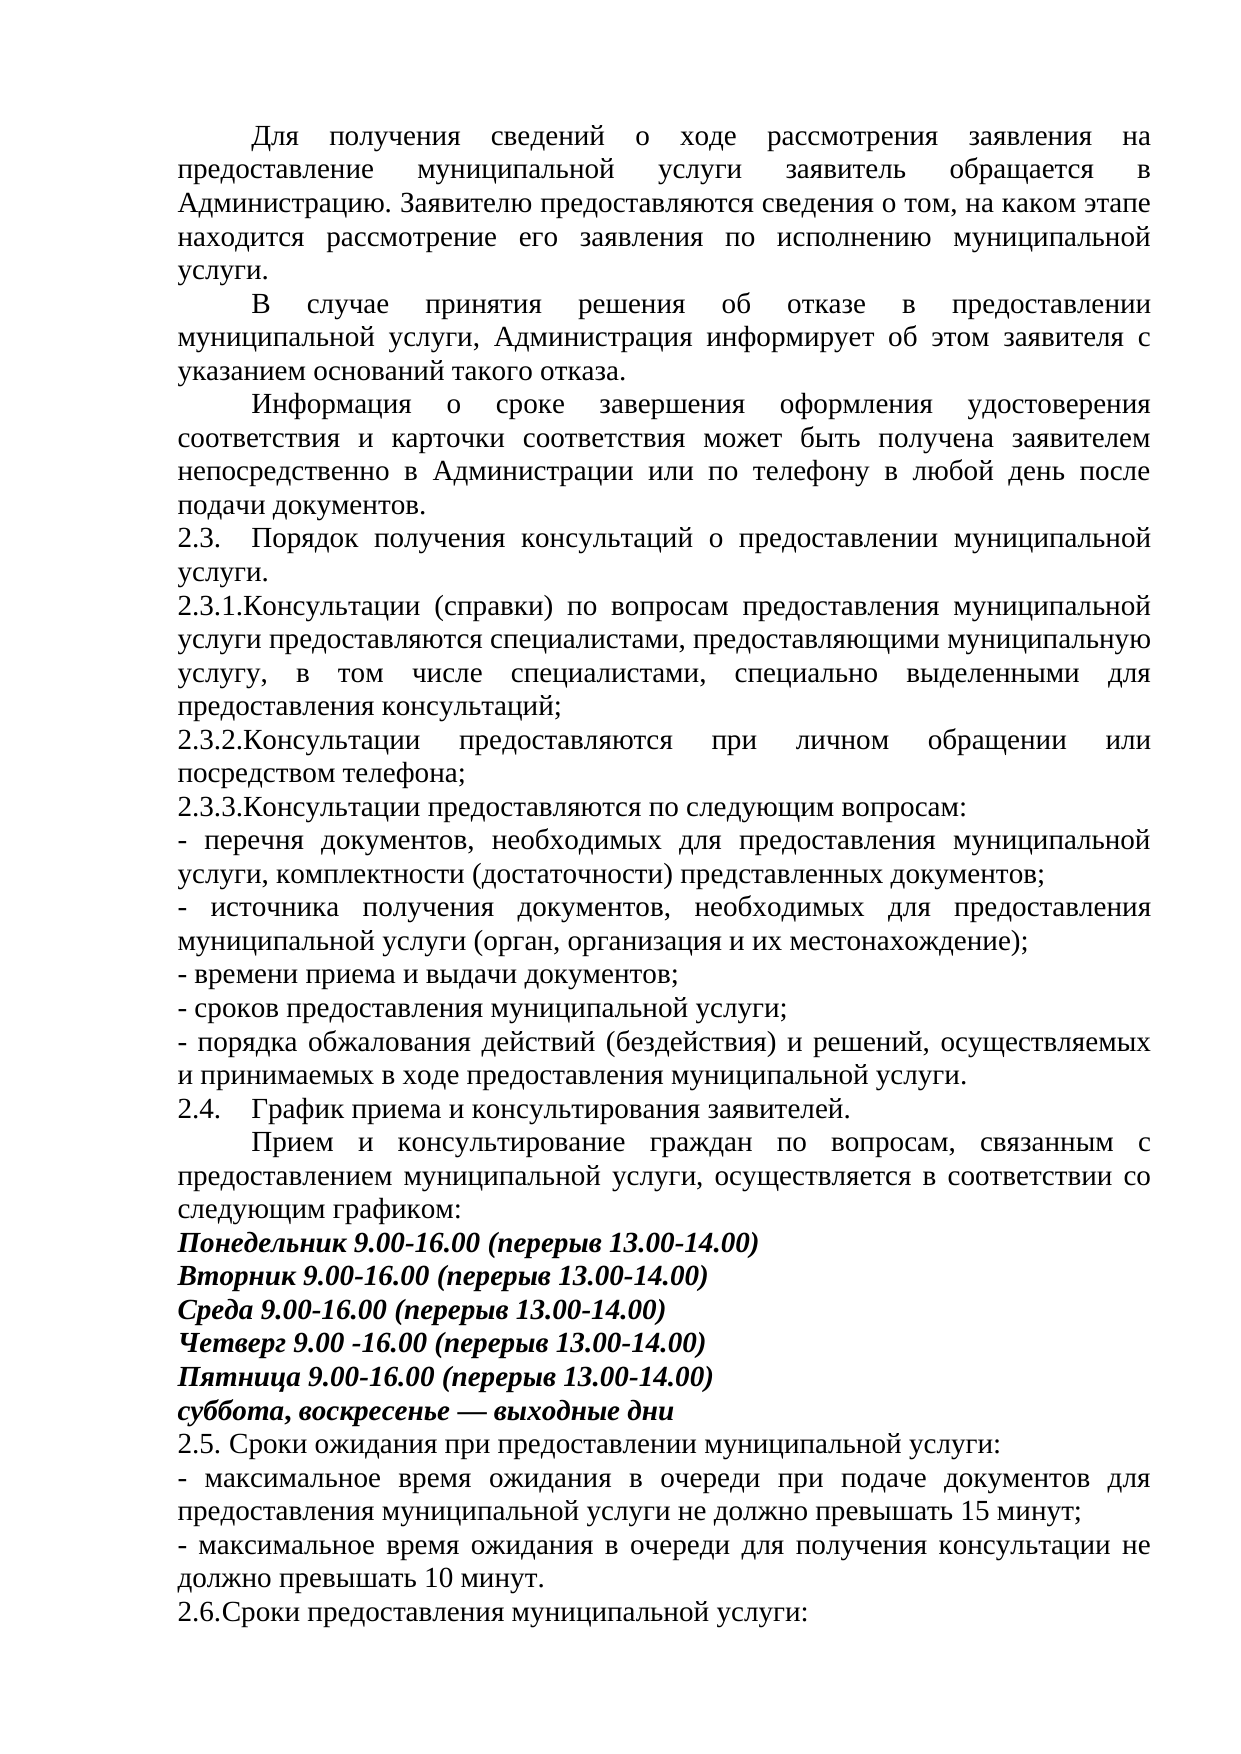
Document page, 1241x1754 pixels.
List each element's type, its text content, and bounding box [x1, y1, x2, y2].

text - максимальное время ожидания в очереди при подаче документов для предоставления муниципальной услуги не должно превышать 15 минут; [177, 1460, 1152, 1527]
text - максимальное время ожидания в очереди для получения консультации не должно превышать 10 минут. [177, 1527, 1152, 1594]
list - сроков предоставления муниципальной услуги; [177, 990, 1152, 1024]
text Прием и консультирование граждан по вопросам, связанным с предоставлением муниципальной услуги, осуществляется в соответствии со следующим графиком: [177, 1124, 1152, 1225]
text Для получения сведений о ходе рассмотрения заявления на предоставление муниципальной услуги заявитель обращается в Администрацию. Заявителю предоставляются сведения о том, на каком этапе находится рассмотрение его заявления по исполнению муниципальной услуги. [177, 118, 1152, 286]
list Сроки предоставления муниципальной услуги: [177, 1594, 1152, 1627]
text В случае принятия решения об отказе в предоставлении муниципальной услуги, Администрация информирует об этом заявителя с указанием оснований такого отказа. [177, 286, 1152, 386]
list 2.3.1.Консультации (справки) по вопросам предоставления муниципальной услуги предоставляются специалистами, предоставляющими муниципальную услугу, в том числе специалистами, специально выделенными для предоставления консультаций; [177, 588, 1152, 722]
text Информация о сроке завершения оформления удостоверения соответствия и карточки соответствия может быть получена заявителем непосредственно в Администрации или по телефону в любой день после подачи документов. [177, 386, 1152, 521]
text Вторник 9.00-16.00 (перерыв 13.00-14.00) [177, 1258, 1152, 1292]
list Порядок получения консультаций о предоставлении муниципальной услуги. [177, 521, 1152, 588]
list Сроки ожидания при предоставлении муниципальной услуги: [177, 1426, 1152, 1460]
list - времени приема и выдачи документов; [177, 957, 1152, 990]
list - порядка обжалования действий (бездействия) и решений, осуществляемых и принимаемых в ходе предоставления муниципальной услуги. [177, 1024, 1152, 1091]
text Среда 9.00-16.00 (перерыв 13.00-14.00) [177, 1292, 1152, 1326]
list 2.3.2.Консультации предоставляются при личном обращении или посредством телефона; [177, 722, 1152, 789]
text Понедельник 9.00-16.00 (перерыв 13.00-14.00) [177, 1225, 1152, 1258]
text Четверг 9.00 -16.00 (перерыв 13.00-14.00) [177, 1326, 1152, 1359]
text Пятница 9.00-16.00 (перерыв 13.00-14.00) [177, 1359, 1152, 1393]
list - источника получения документов, необходимых для предоставления муниципальной услуги (орган, организация и их местонахождение); [177, 889, 1152, 957]
list 2.3.3.Консультации предоставляются по следующим вопросам: [177, 789, 1152, 822]
list График приема и консультирования заявителей. [177, 1091, 1152, 1124]
list - перечня документов, необходимых для предоставления муниципальной услуги, комплектности (достаточности) представленных документов; [177, 822, 1152, 889]
text суббота, воскресенье — выходные дни [177, 1393, 1152, 1426]
